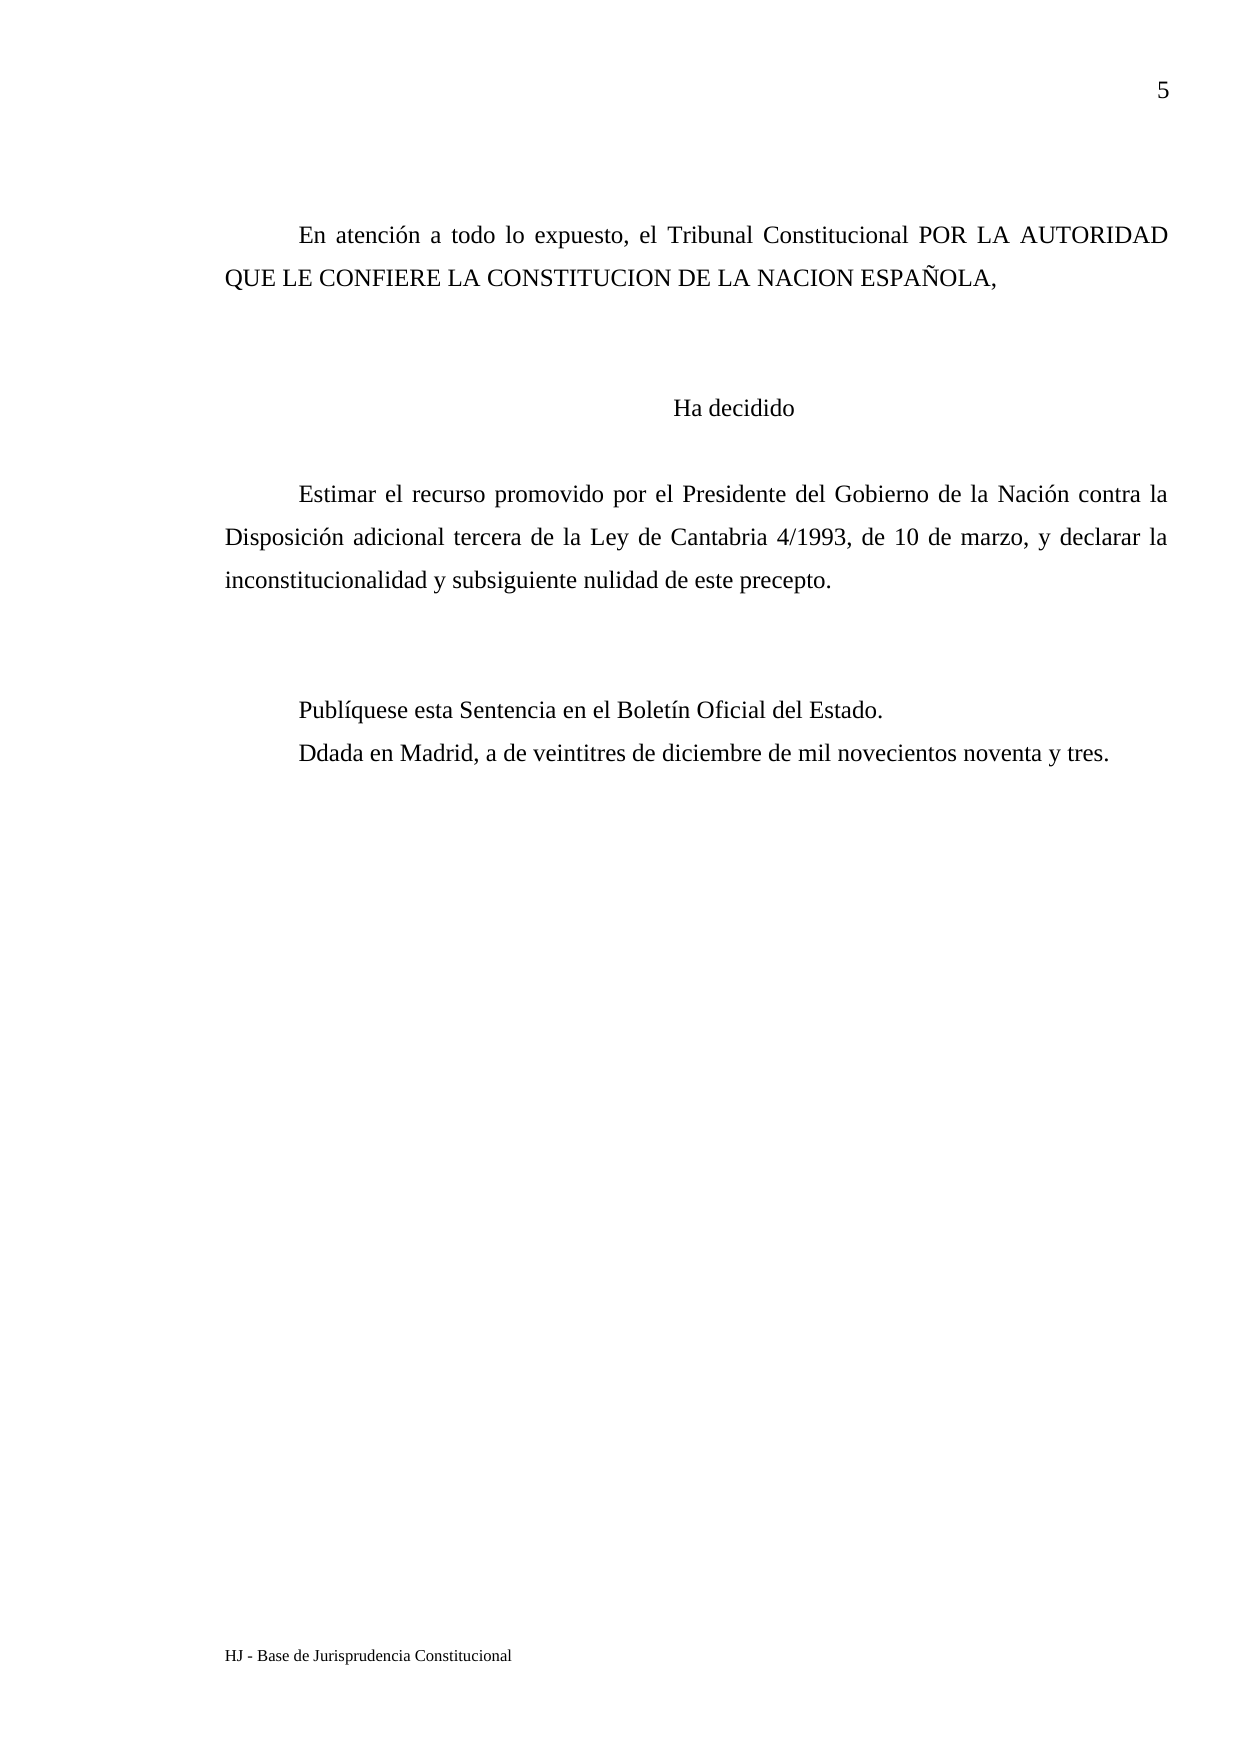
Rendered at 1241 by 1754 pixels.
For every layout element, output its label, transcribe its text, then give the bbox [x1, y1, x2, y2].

text Publíquese esta Sentencia en el Boletín Oficial del Estado. [224, 695, 1169, 723]
text En atención a todo lo expuesto, el Tribunal Constitucional POR LA AUTORIDAD QUE LE CONFIERE LA CONSTITUCION DE LA NACION ESPAÑOLA, [224, 220, 1169, 292]
text Ddada en Madrid, a de veintitres de diciembre de mil novecientos noventa y tres. [224, 738, 1169, 767]
text Ha decidido [224, 393, 1169, 422]
text Estimar el recurso promovido por el Presidente del Gobierno de la Nación contra la Disposición adicional tercera de la Ley de Cantabria 4/1993, de 10 de marzo, y declarar la inconstitucionalidad y subsiguiente nulidad de este precepto. [224, 479, 1169, 594]
